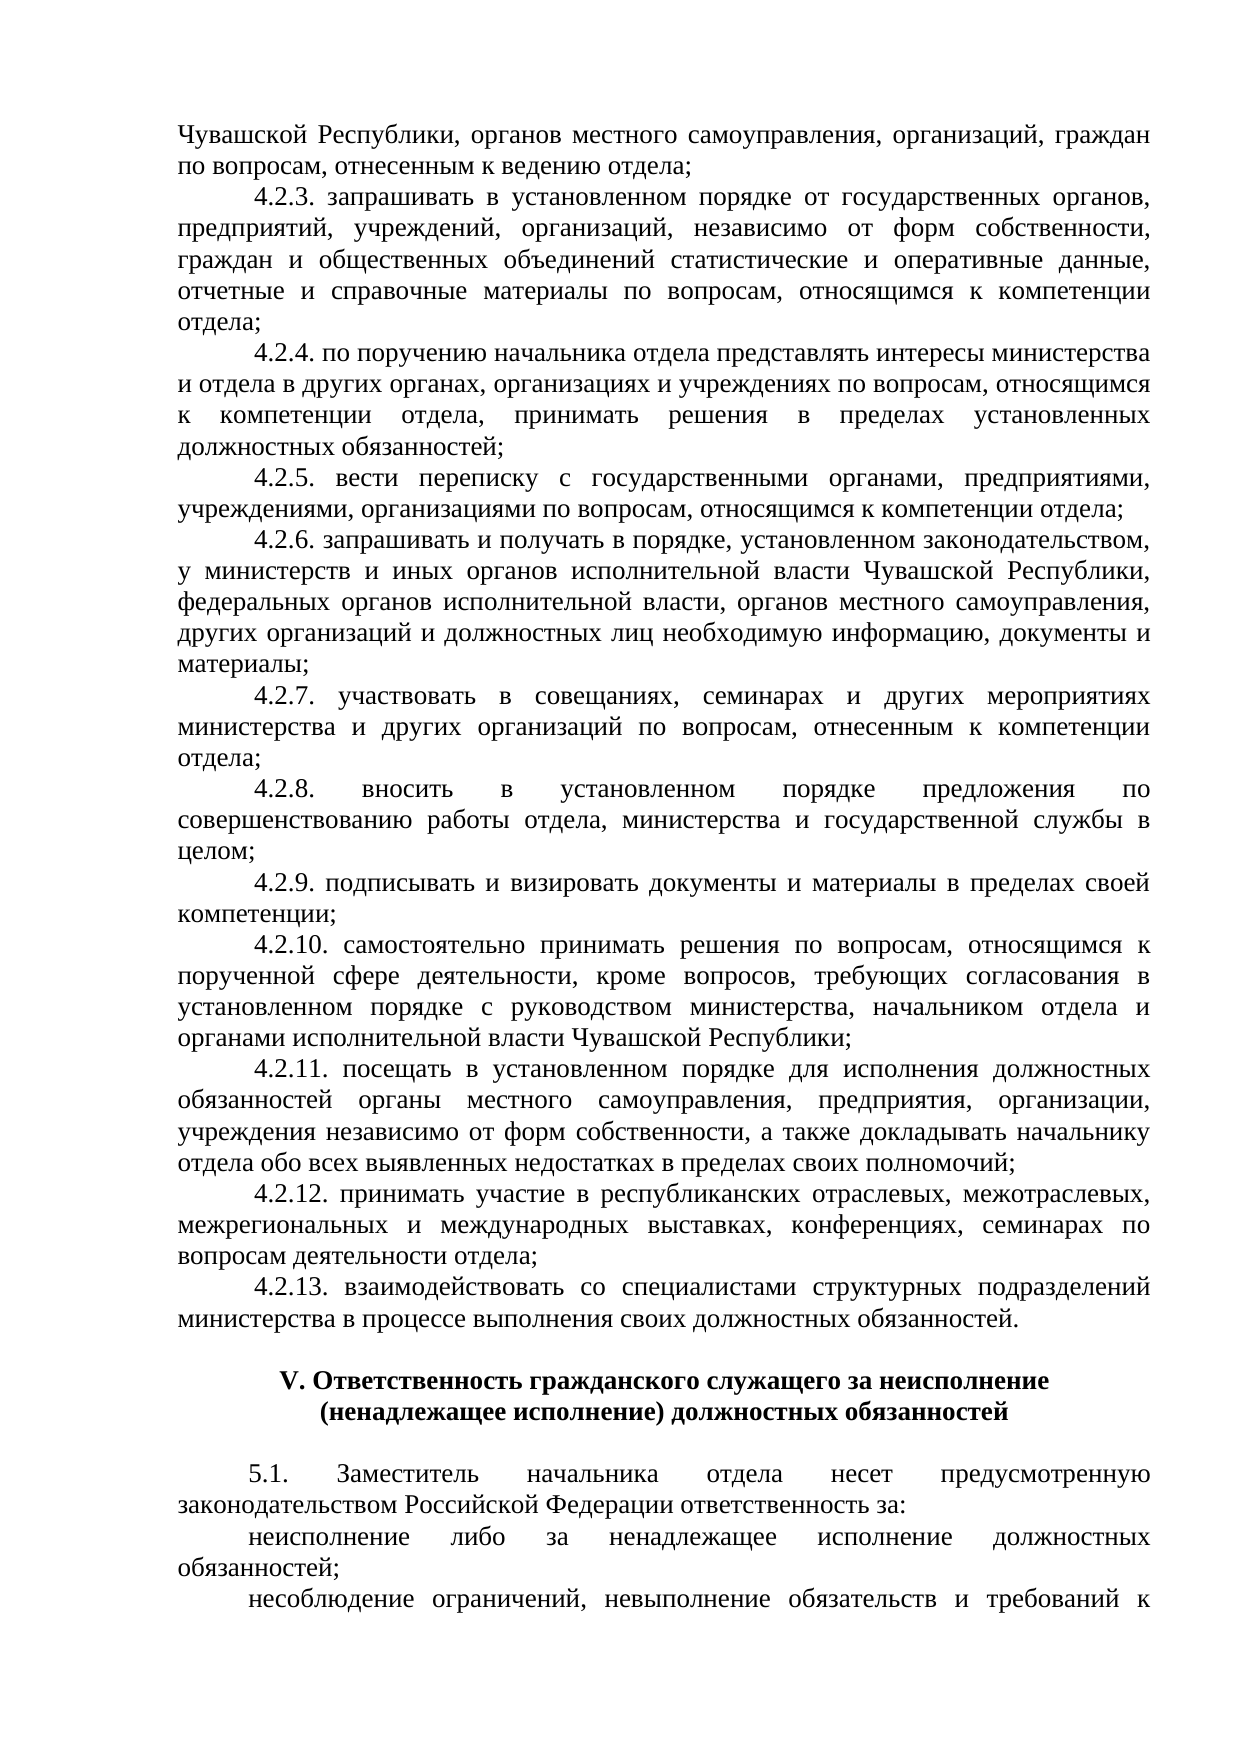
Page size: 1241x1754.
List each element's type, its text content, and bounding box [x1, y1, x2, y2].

text 4.2.13. взаимодействовать со специалистами структурных подразделений министерства в процессе выполнения своих должностных обязанностей. [177, 1271, 1152, 1333]
text 4.2.5. вести переписку с государственными органами, предприятиями, учреждениями, организациями по вопросам, относящимся к компетенции отдела; [177, 461, 1152, 523]
text 4.2.4. по поручению начальника отдела представлять интересы министерства и отдела в других органах, организациях и учреждениях по вопросам, относящимся к компетенции отдела, принимать решения в пределах установленных должностных обязанностей; [177, 336, 1152, 461]
text 4.2.3. запрашивать в установленном порядке от государственных органов, предприятий, учреждений, организаций, независимо от форм собственности, граждан и общественных объединений статистические и оперативные данные, отчетные и справочные материалы по вопросам, относящимся к компетенции отдела; [177, 180, 1152, 336]
text 5.1. Заместитель начальника отдела несет предусмотренную законодательством Российской Федерации ответственность за: [177, 1457, 1152, 1520]
text неисполнение либо за ненадлежащее исполнение должностных обязанностей; [177, 1520, 1152, 1582]
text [177, 118, 1152, 180]
text (ненадлежащее исполнение) должностных обязанностей [177, 1395, 1152, 1426]
text 4.2.7. участвовать в совещаниях, семинарах и других мероприятиях министерства и других организаций по вопросам, отнесенным к компетенции отдела; [177, 679, 1152, 772]
text 4.2.6. запрашивать и получать в порядке, установленном законодательством, у министерств и иных органов исполнительной власти Чувашской Республики, федеральных органов исполнительной власти, органов местного самоуправления, других организаций и должностных лиц необходимую информацию, документы и материалы; [177, 523, 1152, 679]
text 4.2.12. принимать участие в республиканских отраслевых, межотраслевых, межрегиональных и международных выставках, конференциях, семинарах по вопросам деятельности отдела; [177, 1177, 1152, 1271]
text 4.2.9. подписывать и визировать документы и материалы в пределах своей компетенции; [177, 866, 1152, 928]
text 4.2.8. вносить в установленном порядке предложения по совершенствованию работы отдела, министерства и государственной службы в целом; [177, 772, 1152, 866]
text V. Ответственность гражданского служащего за неисполнение [177, 1364, 1152, 1395]
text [177, 1582, 1152, 1613]
text 4.2.11. посещать в установленном порядке для исполнения должностных обязанностей органы местного самоуправления, предприятия, организации, учреждения независимо от форм собственности, а также докладывать начальнику отдела обо всех выявленных недостатках в пределах своих полномочий; [177, 1052, 1152, 1177]
text 4.2.10. самостоятельно принимать решения по вопросам, относящимся к порученной сфере деятельности, кроме вопросов, требующих согласования в установленном порядке с руководством министерства, начальником отдела и органами исполнительной власти Чувашской Республики; [177, 928, 1152, 1052]
